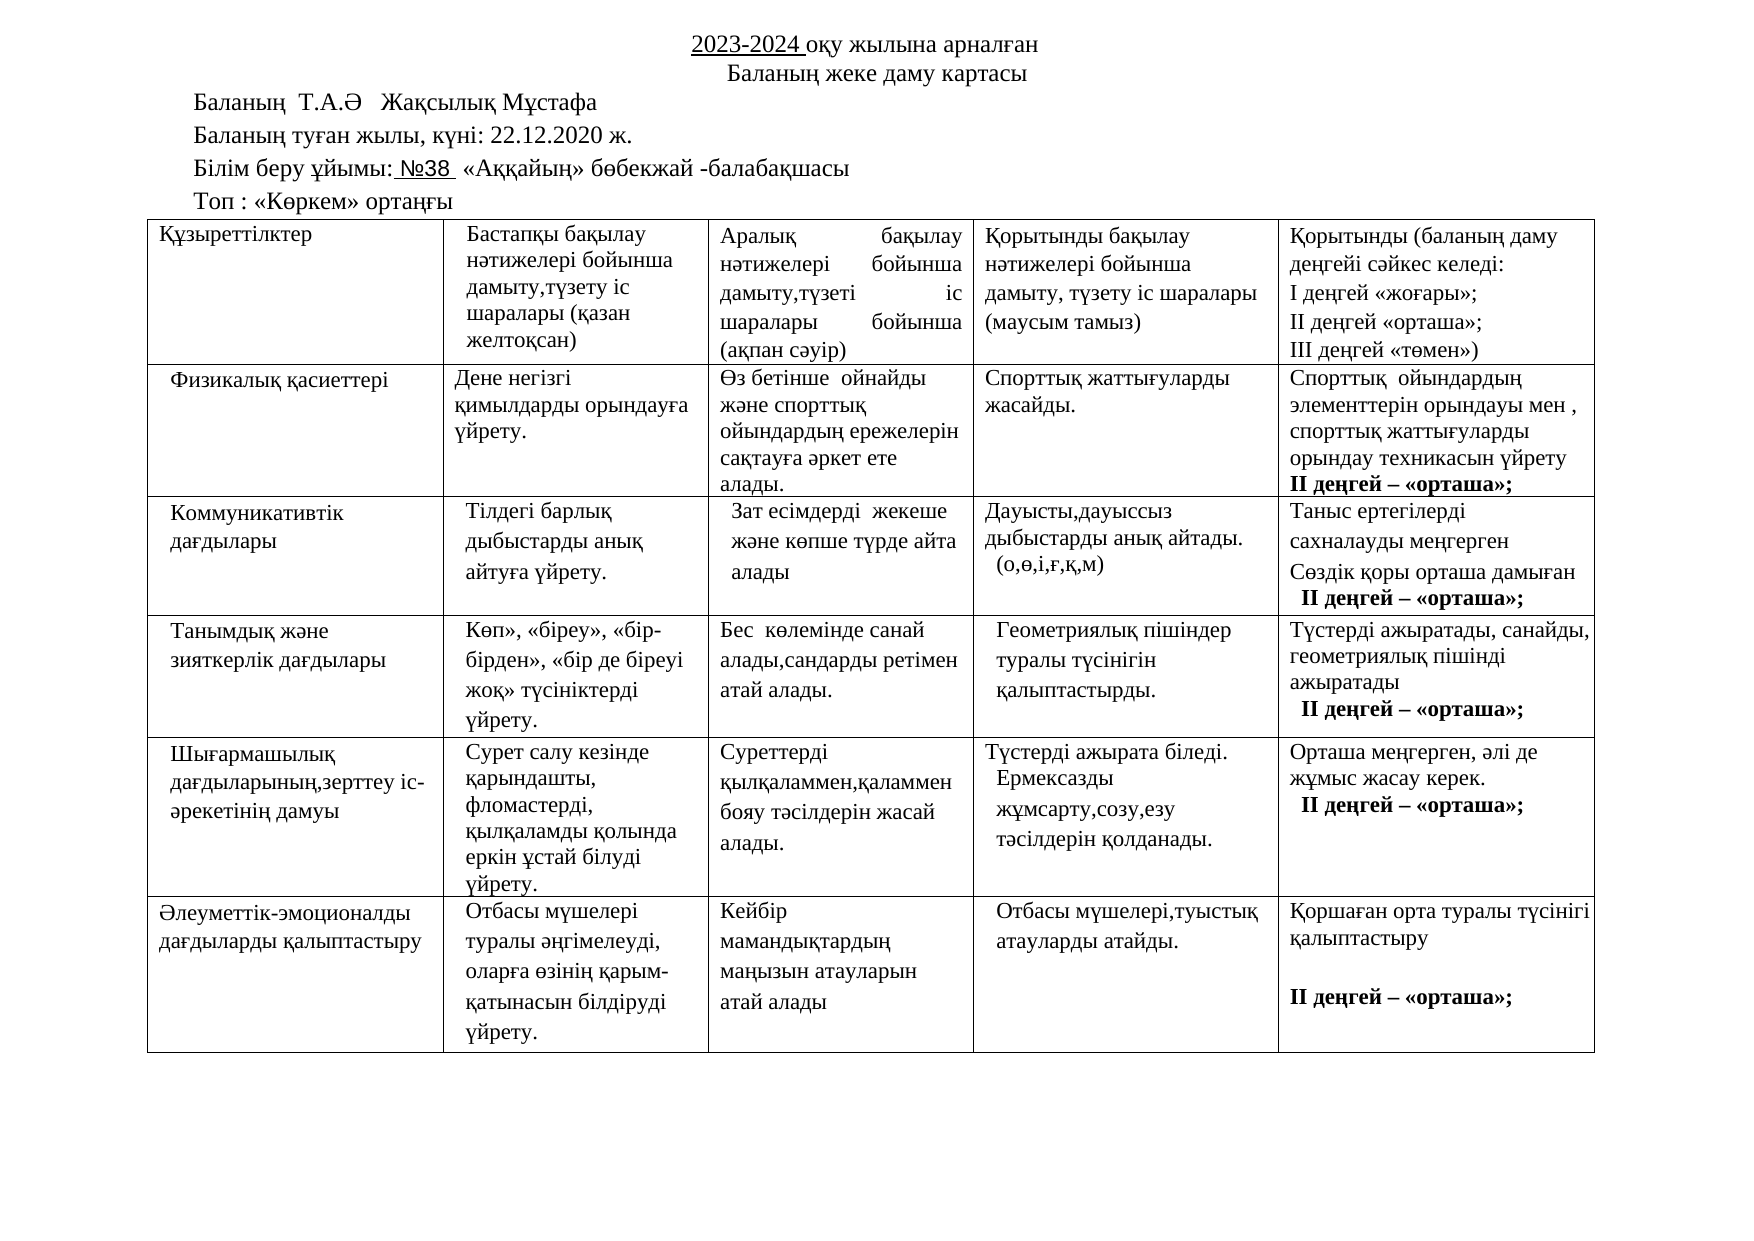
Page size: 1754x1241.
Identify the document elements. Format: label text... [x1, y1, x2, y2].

table_header Қорытынды бақылау нәтижелері бойынша дамыту, түзету іс шаралары (маусым тамыз) [974, 220, 1278, 363]
table_cell Таныс ертегілерді сахналауды меңгерген Сөздік қоры орташа дамыған II деңгей – «орташа»; [1279, 497, 1594, 615]
text Білім беру ұйымы: №38 «Аққайың» бөбекжай -балабақшасы [118, 153, 1636, 182]
table_cell Түстерді ажырата біледі. Ермексазды жұмсарту,созу,езу тәсілдерін қолданады. [974, 738, 1278, 896]
text 2023-2024 оқу жылына арналған [118, 29, 1636, 58]
table_cell Орташа меңгерген, әлі де жұмыс жасау керек. II деңгей – «орташа»; [1279, 738, 1594, 896]
table_cell Коммуникативтік дағдылары [148, 497, 443, 615]
text Топ : «Көркем» ортаңғы [118, 186, 1636, 215]
table_cell Танымдық және зияткерлік дағдылары [148, 616, 443, 737]
text Баланың туған жылы, күні: 22.12.2020 ж. [118, 120, 1636, 149]
text Баланың Т.А.Ә Жақсылық Мұстафа [118, 87, 1636, 116]
table_cell Суреттерді қылқаламмен,қаламмен бояу тәсілдерін жасай алады. [709, 738, 973, 896]
table_header Құзыреттілктер [148, 220, 443, 363]
table_cell Көп», «біреу», «бір-бірден», «бір де біреуі жоқ» түсініктерді үйрету. [444, 616, 708, 737]
table_cell Сурет салу кезінде қарындашты, фломастерді, қылқаламды қолында еркін ұстай білуді үйрету. [444, 738, 708, 896]
table_cell Дене негізгі қимылдарды орындауға үйрету. [444, 365, 708, 496]
table_cell Спорттық ойындардың элементтерін орындауы мен , спорттық жаттығуларды орындау техникасын үйрету II деңгей – «орташа»; [1279, 365, 1594, 496]
table_cell Спорттық жаттығуларды жасайды. [974, 365, 1278, 496]
table_cell Тілдегі барлық дыбыстарды анық айтуға үйрету. [444, 497, 708, 615]
table_header Бастапқы бақылау нәтижелері бойынша дамыту,түзету іс шаралары (қазан желтоқсан) [444, 220, 708, 363]
table_cell Әлеуметтік-эмоционалды дағдыларды қалыптастыру [148, 897, 443, 1052]
table_cell Отбасы мүшелері туралы әңгімелеуді, оларға өзінің қарым-қатынасын білдіруді үйрету. [444, 897, 708, 1052]
table_cell Отбасы мүшелері,туыстық атауларды атайды. [974, 897, 1278, 1052]
table_cell Геометриялық пішіндер туралы түсінігін қалыптастырды. [974, 616, 1278, 737]
table_cell Физикалық қасиеттері [148, 365, 443, 496]
table_cell Кейбір мамандықтардың маңызын атауларын атай алады [709, 897, 973, 1052]
table_header Қорытынды (баланың даму деңгейі сәйкес келеді: I деңгей «жоғары»; II деңгей «орташа»; III деңгей «төмен») [1279, 220, 1594, 363]
text Баланың жеке даму картасы [118, 58, 1636, 87]
table_cell Түстерді ажыратады, санайды, геометриялық пішінді ажыратады II деңгей – «орташа»; [1279, 616, 1594, 737]
table_cell Қоршаған орта туралы түсінігі қалыптастыру ІI деңгей – «орташа»; [1279, 897, 1594, 1052]
table_header Аралық бақылау нәтижелері бойынша дамыту,түзеті іс шаралары бойынша (ақпан сәуір) [709, 220, 973, 363]
table_cell Дауысты,дауыссыз дыбыстарды анық айтады. (о,ө,і,ғ,қ,м) [974, 497, 1278, 615]
table_cell Зат есімдерді жекеше және көпше түрде айта алады [709, 497, 973, 615]
table_cell Шығармашылық дағдыларының,зерттеу іс-әрекетінің дамуы [148, 738, 443, 896]
table_cell Бес көлемінде санай алады,сандарды ретімен атай алады. [709, 616, 973, 737]
table_cell Өз бетінше ойнайды және спорттық ойындардың ережелерін сақтауға әркет ете алады. [709, 365, 973, 496]
